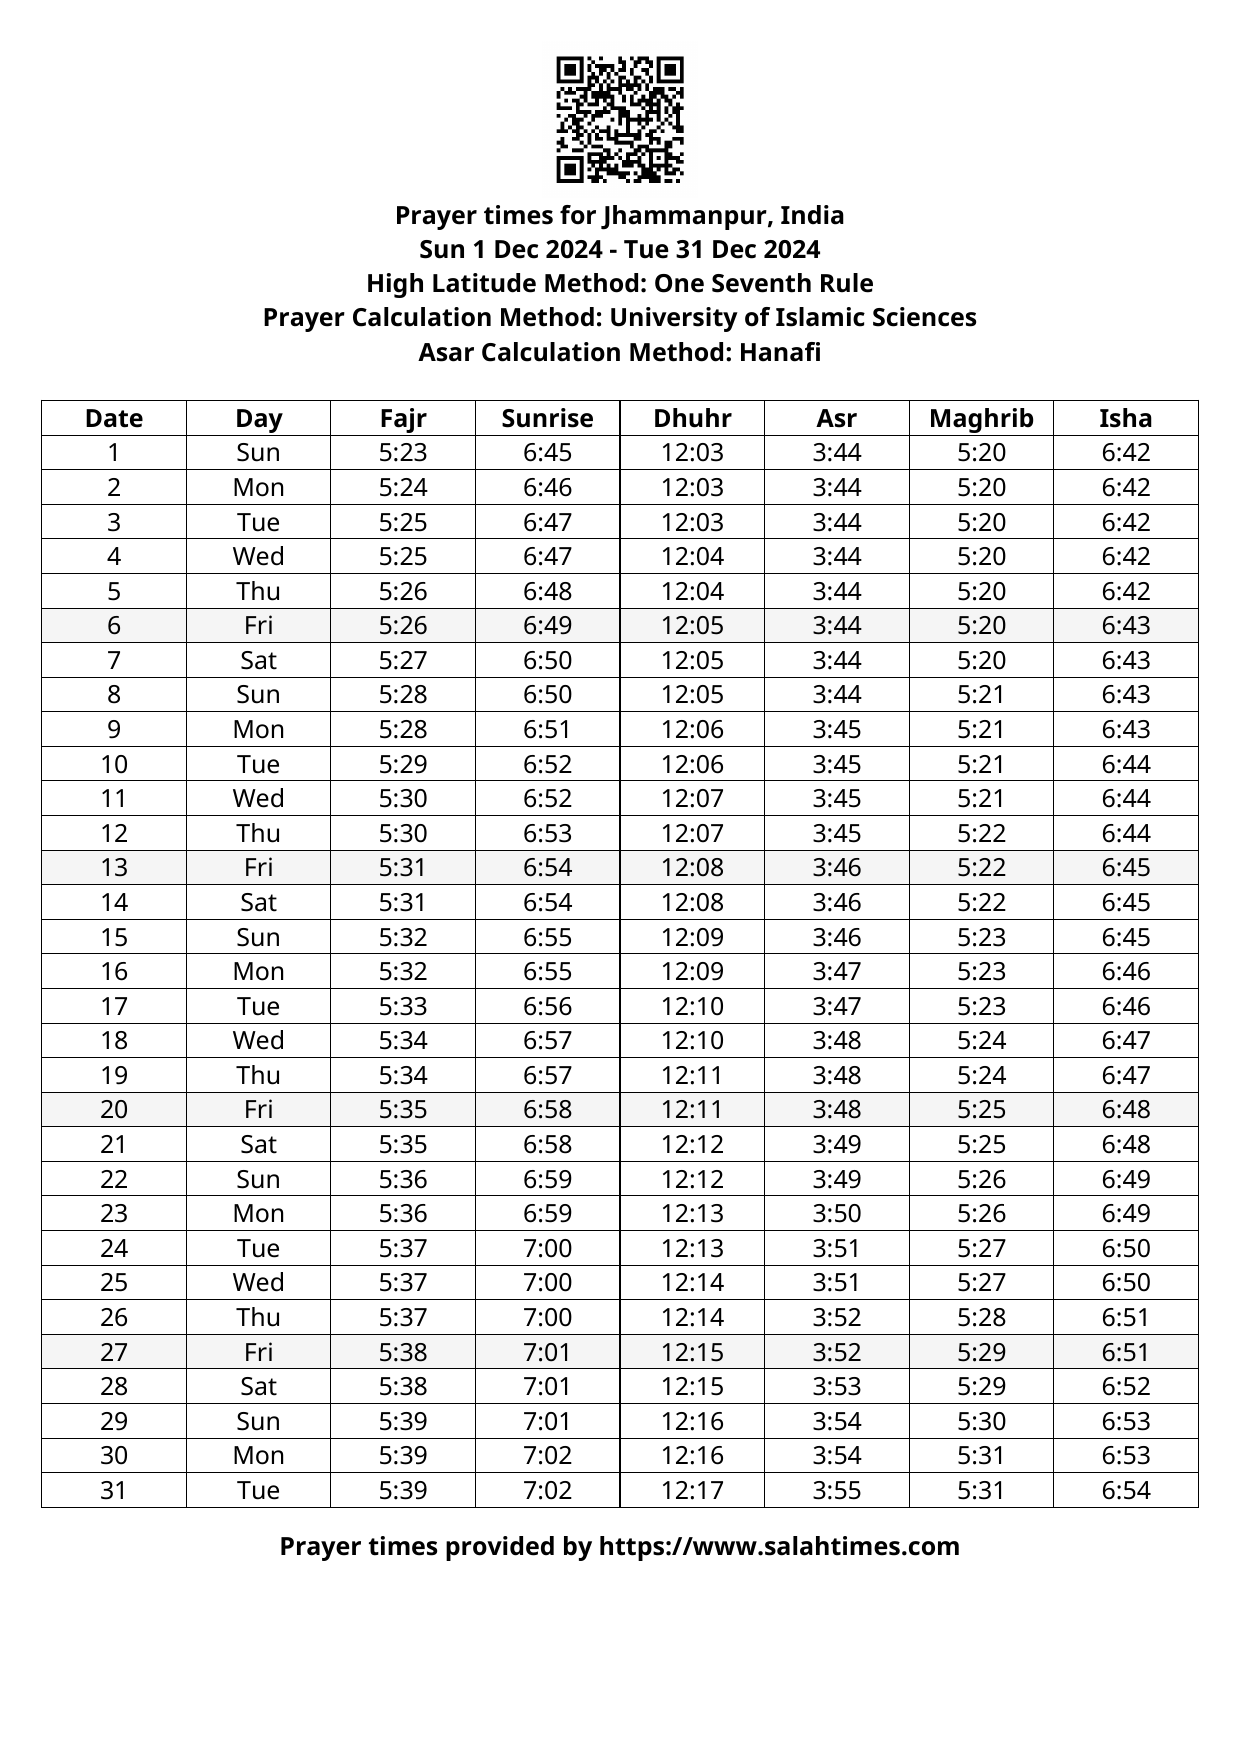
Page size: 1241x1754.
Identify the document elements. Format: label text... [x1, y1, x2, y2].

table_header Fajr [331, 401, 475, 434]
table_cell 10 [42, 747, 186, 780]
table_cell Sun [187, 678, 330, 711]
table_cell 12:13 [621, 1231, 764, 1264]
table_cell 5:39 [331, 1473, 475, 1507]
table_cell Mon [187, 1196, 330, 1230]
table_cell 5:26 [910, 1196, 1053, 1230]
table_cell 7:01 [476, 1335, 619, 1368]
table_cell 6:54 [476, 851, 619, 884]
picture [542, 41, 699, 198]
table_cell 6:59 [476, 1196, 619, 1230]
table_cell 5:34 [331, 1058, 475, 1092]
table_cell 3:48 [765, 1093, 909, 1126]
table_cell 12:14 [621, 1300, 764, 1334]
table_cell Tue [187, 747, 330, 780]
table_cell 5:39 [331, 1439, 475, 1472]
text Sun 1 Dec 2024 - Tue 31 Dec 2024 [42, 232, 1198, 266]
table_cell 11 [42, 781, 186, 815]
table_cell Thu [187, 1058, 330, 1092]
table_cell 6:46 [476, 470, 619, 504]
table_header Sunrise [476, 401, 619, 434]
table_cell Sun [187, 1162, 330, 1195]
table_cell 5:21 [910, 781, 1053, 815]
table_cell 7:01 [476, 1404, 619, 1437]
table_cell 5:20 [910, 470, 1053, 504]
table_cell 5:26 [331, 574, 475, 607]
table_cell 12:14 [621, 1266, 764, 1299]
table_cell 6:50 [476, 643, 619, 677]
table_cell Mon [187, 712, 330, 746]
table_cell 5:23 [910, 989, 1053, 1022]
table_cell Sun [187, 436, 330, 469]
table_cell 6:45 [476, 436, 619, 469]
table_cell 3:44 [765, 643, 909, 677]
table_cell 5:25 [910, 1127, 1053, 1161]
table_cell Thu [187, 816, 330, 849]
table_cell 12:03 [621, 470, 764, 504]
table_cell 12:13 [621, 1196, 764, 1230]
table_cell 12:05 [621, 609, 764, 642]
table_cell 6:51 [1054, 1335, 1198, 1368]
table_cell 2 [42, 470, 186, 504]
table_cell 5:20 [910, 609, 1053, 642]
table_cell 6:48 [1054, 1093, 1198, 1126]
table_cell 12:16 [621, 1439, 764, 1472]
table_cell 5:27 [910, 1231, 1053, 1264]
table_cell 5 [42, 574, 186, 607]
table_header Maghrib [910, 401, 1053, 434]
table_cell 4 [42, 539, 186, 573]
table_cell 6:55 [476, 920, 619, 953]
table_cell 5:21 [910, 712, 1053, 746]
table_cell 12:12 [621, 1127, 764, 1161]
table_cell 5:31 [910, 1439, 1053, 1472]
table_cell 6:44 [1054, 781, 1198, 815]
table_cell Tue [187, 505, 330, 538]
table_cell 3:46 [765, 920, 909, 953]
table_cell 24 [42, 1231, 186, 1264]
table_cell 12:10 [621, 989, 764, 1022]
table_cell 5:26 [910, 1162, 1053, 1195]
table_cell 3:44 [765, 678, 909, 711]
table_cell Wed [187, 1024, 330, 1057]
text High Latitude Method: One Seventh Rule [42, 266, 1198, 300]
table_cell Sat [187, 1369, 330, 1403]
table_cell 6:51 [1054, 1300, 1198, 1334]
table_cell 3:55 [765, 1473, 909, 1507]
table_cell 5:22 [910, 851, 1053, 884]
table_cell 12:12 [621, 1162, 764, 1195]
table_cell 12:16 [621, 1404, 764, 1437]
table_cell 6:42 [1054, 574, 1198, 607]
table_cell 5:25 [331, 505, 475, 538]
table_cell 3:46 [765, 851, 909, 884]
table_cell 12:08 [621, 851, 764, 884]
table_cell 5:20 [910, 436, 1053, 469]
table_cell 5:26 [331, 609, 475, 642]
table_cell 5:37 [331, 1266, 475, 1299]
table_cell 6:54 [476, 885, 619, 919]
table_cell 3:48 [765, 1058, 909, 1092]
table_cell 29 [42, 1404, 186, 1437]
table_cell 12:05 [621, 643, 764, 677]
table_cell 5:21 [910, 678, 1053, 711]
table_cell 5:39 [331, 1404, 475, 1437]
table_cell 3:44 [765, 539, 909, 573]
table_cell Sat [187, 885, 330, 919]
table_cell 18 [42, 1024, 186, 1057]
table_cell 5:22 [910, 885, 1053, 919]
table_cell 3:47 [765, 989, 909, 1022]
table_cell 6:42 [1054, 539, 1198, 573]
table_cell 7:01 [476, 1369, 619, 1403]
table_cell 12:10 [621, 1024, 764, 1057]
table_cell 27 [42, 1335, 186, 1368]
table_cell 5:23 [910, 954, 1053, 988]
table_cell 6:49 [476, 609, 619, 642]
table_cell 12:04 [621, 574, 764, 607]
table_cell 5:20 [910, 505, 1053, 538]
table_cell 6:48 [476, 574, 619, 607]
table_cell 5:34 [331, 1024, 475, 1057]
table_cell 5:30 [910, 1404, 1053, 1437]
text Prayer times provided by https://www.salahtimes.com [42, 1528, 1198, 1563]
table_cell Sat [187, 643, 330, 677]
table_cell 3 [42, 505, 186, 538]
table_cell 3:44 [765, 505, 909, 538]
table_cell 31 [42, 1473, 186, 1507]
table_cell 3:46 [765, 885, 909, 919]
table_cell 12:05 [621, 678, 764, 711]
table_cell Tue [187, 1473, 330, 1507]
table_cell 3:45 [765, 712, 909, 746]
text Prayer Calculation Method: University of Islamic Sciences [42, 300, 1198, 334]
table_cell 6:49 [1054, 1196, 1198, 1230]
table_cell 5:36 [331, 1196, 475, 1230]
table_cell 3:44 [765, 470, 909, 504]
table_cell 3:51 [765, 1231, 909, 1264]
table_cell Sat [187, 1127, 330, 1161]
table_cell 12:04 [621, 539, 764, 573]
table_cell 6:50 [1054, 1266, 1198, 1299]
table_cell 3:44 [765, 574, 909, 607]
table_cell 3:50 [765, 1196, 909, 1230]
table_cell 5:29 [331, 747, 475, 780]
table_cell 6:50 [476, 678, 619, 711]
table_cell Thu [187, 1300, 330, 1334]
table_cell 6:49 [1054, 1162, 1198, 1195]
table_cell Mon [187, 1439, 330, 1472]
table_cell 22 [42, 1162, 186, 1195]
table_cell Tue [187, 989, 330, 1022]
table_cell 12:07 [621, 781, 764, 815]
table_cell 6:44 [1054, 747, 1198, 780]
table_cell 3:48 [765, 1024, 909, 1057]
table_cell Fri [187, 609, 330, 642]
table_cell 12:03 [621, 436, 764, 469]
table_cell 25 [42, 1266, 186, 1299]
table_cell 7:00 [476, 1266, 619, 1299]
table_cell 14 [42, 885, 186, 919]
table_cell 6:42 [1054, 505, 1198, 538]
table_header Isha [1054, 401, 1198, 434]
table_cell 20 [42, 1093, 186, 1126]
table_cell 5:31 [331, 885, 475, 919]
table_cell 5:25 [331, 539, 475, 573]
table_cell 23 [42, 1196, 186, 1230]
table_cell 9 [42, 712, 186, 746]
table_cell 5:31 [331, 851, 475, 884]
table_cell Fri [187, 1335, 330, 1368]
table_cell 12:06 [621, 712, 764, 746]
table_cell 3:45 [765, 747, 909, 780]
table_cell 5:24 [331, 470, 475, 504]
table_cell 26 [42, 1300, 186, 1334]
table_cell 5:21 [910, 747, 1053, 780]
table_cell 7:02 [476, 1473, 619, 1507]
table_cell 6:56 [476, 989, 619, 1022]
table_cell 5:24 [910, 1024, 1053, 1057]
table_cell 3:53 [765, 1369, 909, 1403]
table_cell 6:47 [476, 505, 619, 538]
text Prayer times for Jhammanpur, India [42, 198, 1198, 232]
table_cell 6:47 [476, 539, 619, 573]
table_cell 12:17 [621, 1473, 764, 1507]
table_cell 6:50 [1054, 1231, 1198, 1264]
table_cell 12:09 [621, 920, 764, 953]
table_cell 3:44 [765, 436, 909, 469]
table_cell 12 [42, 816, 186, 849]
table_cell 5:27 [910, 1266, 1053, 1299]
table_cell 5:37 [331, 1300, 475, 1334]
table_cell 6:52 [476, 747, 619, 780]
table_cell 17 [42, 989, 186, 1022]
table_cell Sun [187, 1404, 330, 1437]
table_cell 6:53 [1054, 1404, 1198, 1437]
table_cell 5:30 [331, 816, 475, 849]
table_cell 6:57 [476, 1024, 619, 1057]
table_cell 6:47 [1054, 1024, 1198, 1057]
table_cell 6:57 [476, 1058, 619, 1092]
table_cell 6:54 [1054, 1473, 1198, 1507]
table_cell 5:27 [331, 643, 475, 677]
table_cell 6:47 [1054, 1058, 1198, 1092]
table_cell 30 [42, 1439, 186, 1472]
table_cell 5:20 [910, 643, 1053, 677]
table_cell 6:58 [476, 1093, 619, 1126]
table_cell 5:23 [910, 920, 1053, 953]
table_cell 5:33 [331, 989, 475, 1022]
table_cell 6:45 [1054, 885, 1198, 919]
table_cell 3:49 [765, 1162, 909, 1195]
table_cell 12:07 [621, 816, 764, 849]
table_cell 21 [42, 1127, 186, 1161]
table_cell Mon [187, 470, 330, 504]
table_cell 5:31 [910, 1473, 1053, 1507]
table_cell 6:43 [1054, 643, 1198, 677]
table_cell 12:15 [621, 1335, 764, 1368]
table_cell 3:54 [765, 1404, 909, 1437]
table_cell Thu [187, 574, 330, 607]
table_cell 12:11 [621, 1093, 764, 1126]
table_cell 1 [42, 436, 186, 469]
table_cell 6 [42, 609, 186, 642]
table_cell 7:02 [476, 1439, 619, 1472]
table_cell 6:52 [476, 781, 619, 815]
table_cell 19 [42, 1058, 186, 1092]
table_cell 5:24 [910, 1058, 1053, 1092]
table_cell 3:45 [765, 816, 909, 849]
table_cell 6:43 [1054, 678, 1198, 711]
table_cell 6:59 [476, 1162, 619, 1195]
table_cell 6:51 [476, 712, 619, 746]
table_cell 12:03 [621, 505, 764, 538]
table_header Day [187, 401, 330, 434]
table_cell 7:00 [476, 1231, 619, 1264]
table_cell 5:20 [910, 574, 1053, 607]
table_cell 5:30 [331, 781, 475, 815]
table_cell 12:06 [621, 747, 764, 780]
table_cell 5:32 [331, 954, 475, 988]
table_cell 5:35 [331, 1127, 475, 1161]
table_cell 5:32 [331, 920, 475, 953]
table_cell 12:15 [621, 1369, 764, 1403]
table_cell 6:46 [1054, 989, 1198, 1022]
table_cell Tue [187, 1231, 330, 1264]
text Asar Calculation Method: Hanafi [42, 334, 1198, 368]
table_cell 12:08 [621, 885, 764, 919]
table_cell 5:25 [910, 1093, 1053, 1126]
table_cell Wed [187, 539, 330, 573]
table_cell 6:53 [476, 816, 619, 849]
table_cell 6:58 [476, 1127, 619, 1161]
table_cell 7 [42, 643, 186, 677]
table_cell 8 [42, 678, 186, 711]
table_cell 12:11 [621, 1058, 764, 1092]
table_cell 6:53 [1054, 1439, 1198, 1472]
table_cell 16 [42, 954, 186, 988]
table_cell 6:45 [1054, 920, 1198, 953]
table_cell 5:28 [331, 712, 475, 746]
table_cell 6:42 [1054, 436, 1198, 469]
table_cell 3:54 [765, 1439, 909, 1472]
table_cell Mon [187, 954, 330, 988]
table_cell 13 [42, 851, 186, 884]
table_cell 3:52 [765, 1300, 909, 1334]
table_cell Wed [187, 781, 330, 815]
table_cell 5:29 [910, 1369, 1053, 1403]
table_cell 6:46 [1054, 954, 1198, 988]
table_cell 15 [42, 920, 186, 953]
table_cell 5:35 [331, 1093, 475, 1126]
table_cell 3:52 [765, 1335, 909, 1368]
table_cell 12:09 [621, 954, 764, 988]
table_cell 6:55 [476, 954, 619, 988]
table_cell 3:44 [765, 609, 909, 642]
table_cell 5:22 [910, 816, 1053, 849]
table_cell 6:48 [1054, 1127, 1198, 1161]
table_cell 6:43 [1054, 609, 1198, 642]
table_header Asr [765, 401, 909, 434]
table_cell 5:28 [910, 1300, 1053, 1334]
table_cell 6:44 [1054, 816, 1198, 849]
table_cell 6:43 [1054, 712, 1198, 746]
table_cell 7:00 [476, 1300, 619, 1334]
table_cell 5:20 [910, 539, 1053, 573]
table_cell Fri [187, 1093, 330, 1126]
table_cell 3:49 [765, 1127, 909, 1161]
table_cell 3:47 [765, 954, 909, 988]
table_cell 5:29 [910, 1335, 1053, 1368]
table_cell 3:51 [765, 1266, 909, 1299]
table_cell 6:45 [1054, 851, 1198, 884]
table_header Date [42, 401, 186, 434]
table_header Dhuhr [621, 401, 764, 434]
table_cell 5:28 [331, 678, 475, 711]
table_cell 5:38 [331, 1335, 475, 1368]
table_cell 5:23 [331, 436, 475, 469]
table_cell 6:42 [1054, 470, 1198, 504]
table_cell Fri [187, 851, 330, 884]
table_cell 6:52 [1054, 1369, 1198, 1403]
table_cell 5:38 [331, 1369, 475, 1403]
table_cell 3:45 [765, 781, 909, 815]
table_cell Sun [187, 920, 330, 953]
table_cell Wed [187, 1266, 330, 1299]
table_cell 5:37 [331, 1231, 475, 1264]
table_cell 5:36 [331, 1162, 475, 1195]
table_cell 28 [42, 1369, 186, 1403]
